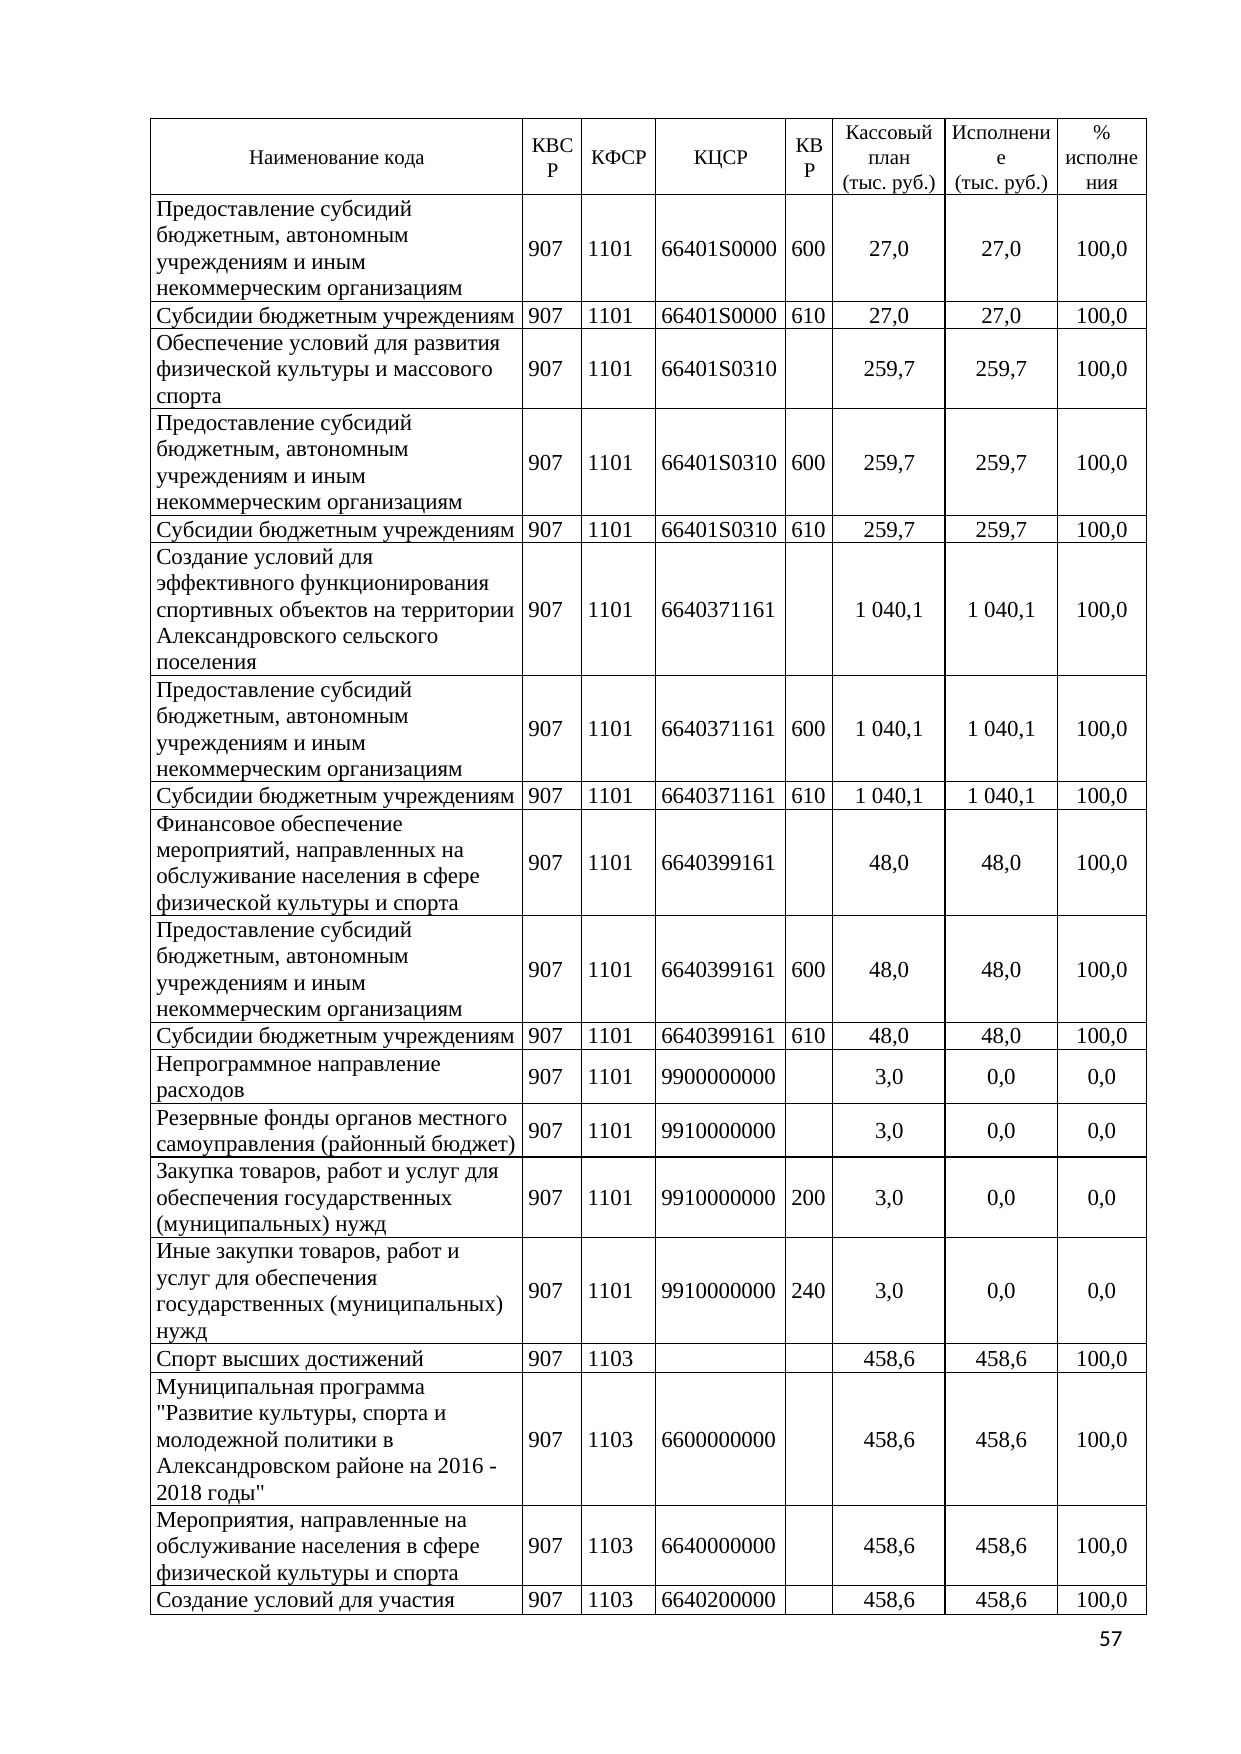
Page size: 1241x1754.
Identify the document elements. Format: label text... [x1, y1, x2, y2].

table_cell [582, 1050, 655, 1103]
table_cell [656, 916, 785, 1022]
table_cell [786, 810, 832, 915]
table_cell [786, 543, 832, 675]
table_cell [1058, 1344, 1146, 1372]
table_header % исполнения [1058, 119, 1146, 194]
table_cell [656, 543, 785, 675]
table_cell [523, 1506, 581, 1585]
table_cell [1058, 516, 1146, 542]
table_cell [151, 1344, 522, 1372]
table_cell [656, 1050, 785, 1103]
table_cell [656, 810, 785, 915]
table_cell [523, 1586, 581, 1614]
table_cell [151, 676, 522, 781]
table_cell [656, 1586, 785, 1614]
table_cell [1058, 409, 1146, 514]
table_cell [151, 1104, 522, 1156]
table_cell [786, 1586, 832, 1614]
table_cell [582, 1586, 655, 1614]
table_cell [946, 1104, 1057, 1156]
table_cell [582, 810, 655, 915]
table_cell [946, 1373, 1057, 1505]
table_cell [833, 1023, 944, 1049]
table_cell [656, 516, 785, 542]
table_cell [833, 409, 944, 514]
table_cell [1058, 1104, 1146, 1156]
table_header КЦСР [656, 119, 785, 194]
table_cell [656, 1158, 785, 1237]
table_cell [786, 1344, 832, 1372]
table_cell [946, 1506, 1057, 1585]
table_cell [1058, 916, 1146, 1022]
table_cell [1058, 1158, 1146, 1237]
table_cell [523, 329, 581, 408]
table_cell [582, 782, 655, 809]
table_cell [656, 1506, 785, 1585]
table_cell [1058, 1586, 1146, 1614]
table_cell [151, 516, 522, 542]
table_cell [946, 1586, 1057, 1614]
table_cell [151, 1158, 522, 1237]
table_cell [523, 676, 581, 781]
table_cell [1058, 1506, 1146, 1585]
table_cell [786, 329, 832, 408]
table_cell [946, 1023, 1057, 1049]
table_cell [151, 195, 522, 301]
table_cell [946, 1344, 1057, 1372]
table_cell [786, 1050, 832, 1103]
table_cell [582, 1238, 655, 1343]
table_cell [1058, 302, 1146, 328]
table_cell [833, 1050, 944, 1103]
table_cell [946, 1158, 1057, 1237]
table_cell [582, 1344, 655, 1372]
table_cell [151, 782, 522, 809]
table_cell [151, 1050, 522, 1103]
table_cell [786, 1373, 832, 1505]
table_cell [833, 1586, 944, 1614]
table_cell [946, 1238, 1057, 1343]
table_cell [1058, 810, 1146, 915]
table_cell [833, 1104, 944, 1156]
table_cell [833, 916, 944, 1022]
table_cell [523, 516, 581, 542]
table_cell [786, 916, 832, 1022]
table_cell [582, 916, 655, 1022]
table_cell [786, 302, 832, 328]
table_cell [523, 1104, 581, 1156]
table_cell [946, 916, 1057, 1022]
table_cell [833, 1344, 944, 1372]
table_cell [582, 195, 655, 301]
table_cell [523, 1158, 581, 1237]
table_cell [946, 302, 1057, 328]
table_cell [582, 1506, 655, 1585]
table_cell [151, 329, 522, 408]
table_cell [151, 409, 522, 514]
table_header КФСР [582, 119, 655, 194]
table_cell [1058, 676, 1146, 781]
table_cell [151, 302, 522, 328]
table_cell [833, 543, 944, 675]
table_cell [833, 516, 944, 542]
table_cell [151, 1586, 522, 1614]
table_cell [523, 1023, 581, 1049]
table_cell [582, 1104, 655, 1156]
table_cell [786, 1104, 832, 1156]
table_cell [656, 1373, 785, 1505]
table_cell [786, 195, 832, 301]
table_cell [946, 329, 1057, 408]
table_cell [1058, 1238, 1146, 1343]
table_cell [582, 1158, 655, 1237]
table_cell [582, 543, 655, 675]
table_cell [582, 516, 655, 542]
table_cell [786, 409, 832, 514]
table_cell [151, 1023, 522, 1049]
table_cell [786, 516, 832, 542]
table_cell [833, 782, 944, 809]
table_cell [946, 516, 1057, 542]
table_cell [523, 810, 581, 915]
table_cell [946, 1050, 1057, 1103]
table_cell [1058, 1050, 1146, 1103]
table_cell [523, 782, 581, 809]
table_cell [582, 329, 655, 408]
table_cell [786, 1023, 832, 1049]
table_header Наименование кода [151, 119, 522, 194]
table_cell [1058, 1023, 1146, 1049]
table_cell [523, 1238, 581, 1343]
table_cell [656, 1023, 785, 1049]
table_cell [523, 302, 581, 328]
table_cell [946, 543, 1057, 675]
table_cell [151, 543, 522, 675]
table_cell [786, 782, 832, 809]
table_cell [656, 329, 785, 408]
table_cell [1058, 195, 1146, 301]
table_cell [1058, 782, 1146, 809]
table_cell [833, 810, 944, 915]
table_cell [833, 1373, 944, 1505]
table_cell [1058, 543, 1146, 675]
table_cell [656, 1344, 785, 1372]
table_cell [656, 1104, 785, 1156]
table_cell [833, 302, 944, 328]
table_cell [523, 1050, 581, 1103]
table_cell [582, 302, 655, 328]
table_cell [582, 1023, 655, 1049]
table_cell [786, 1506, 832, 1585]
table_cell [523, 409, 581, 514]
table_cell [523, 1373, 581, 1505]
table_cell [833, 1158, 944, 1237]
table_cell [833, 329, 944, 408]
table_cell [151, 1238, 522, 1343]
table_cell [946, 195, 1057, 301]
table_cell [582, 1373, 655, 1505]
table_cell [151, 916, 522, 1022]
table_header Кассовый план (тыс. руб.) [833, 119, 944, 194]
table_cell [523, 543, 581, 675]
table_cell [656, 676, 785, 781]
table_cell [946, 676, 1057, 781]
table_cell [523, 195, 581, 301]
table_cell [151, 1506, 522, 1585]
table_header Исполнение (тыс. руб.) [946, 119, 1057, 194]
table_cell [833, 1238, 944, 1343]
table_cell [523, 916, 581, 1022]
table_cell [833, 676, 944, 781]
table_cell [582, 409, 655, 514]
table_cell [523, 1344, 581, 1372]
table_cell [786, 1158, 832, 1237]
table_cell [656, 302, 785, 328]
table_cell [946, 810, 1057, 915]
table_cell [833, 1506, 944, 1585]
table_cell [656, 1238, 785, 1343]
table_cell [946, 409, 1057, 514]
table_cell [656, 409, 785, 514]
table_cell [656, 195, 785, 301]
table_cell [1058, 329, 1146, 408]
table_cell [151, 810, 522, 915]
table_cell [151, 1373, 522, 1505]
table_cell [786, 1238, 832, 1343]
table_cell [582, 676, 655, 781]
table_header КВР [786, 119, 832, 194]
table_header КВСР [523, 119, 581, 194]
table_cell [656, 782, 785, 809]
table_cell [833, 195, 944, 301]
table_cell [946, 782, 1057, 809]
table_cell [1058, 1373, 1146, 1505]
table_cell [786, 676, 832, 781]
